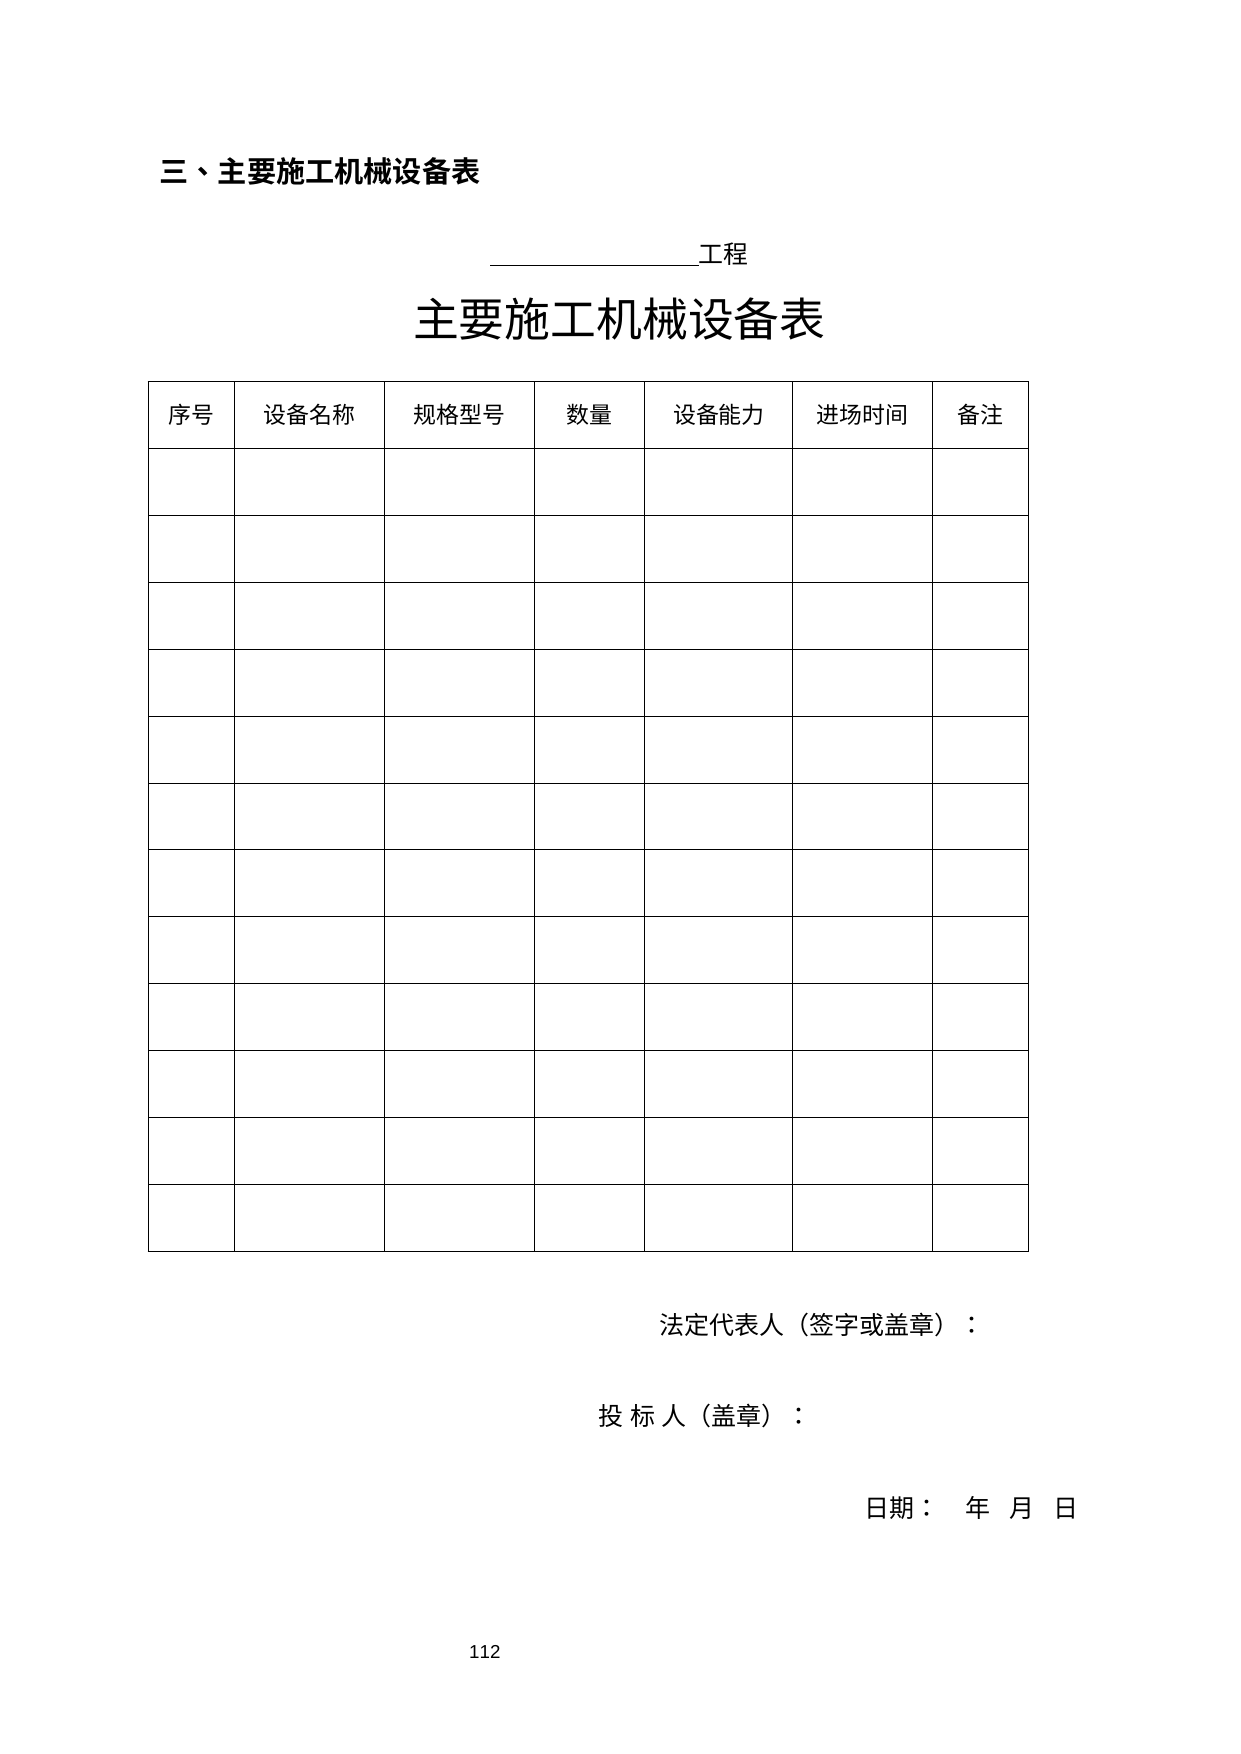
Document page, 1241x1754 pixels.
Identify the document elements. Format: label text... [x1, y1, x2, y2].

table_cell [793, 516, 932, 582]
table_cell [933, 917, 1028, 983]
table_header 数量 [535, 382, 644, 448]
table_cell [149, 917, 234, 983]
table_header 设备名称 [235, 382, 384, 448]
table_cell [645, 984, 792, 1050]
table_cell [235, 917, 384, 983]
table_cell [793, 1185, 932, 1251]
table_cell [793, 850, 932, 916]
table_cell [385, 516, 534, 582]
table_cell [645, 917, 792, 983]
table_cell [933, 984, 1028, 1050]
table_cell [149, 650, 234, 716]
table_cell [645, 516, 792, 582]
table_cell [535, 1185, 644, 1251]
table_cell [535, 850, 644, 916]
table_header 设备能力 [645, 382, 792, 448]
table_cell [793, 583, 932, 649]
table_cell [645, 449, 792, 515]
table_cell [793, 1051, 932, 1117]
table_cell [385, 984, 534, 1050]
table_cell [385, 717, 534, 782]
table_cell [645, 650, 792, 716]
table_cell [535, 784, 644, 849]
table_cell [933, 650, 1028, 716]
table_cell [793, 784, 932, 849]
table_cell [149, 850, 234, 916]
table_cell [385, 1185, 534, 1251]
table_cell [793, 449, 932, 515]
table_cell [535, 650, 644, 716]
table_cell [235, 850, 384, 916]
table_cell [793, 1118, 932, 1184]
table_cell [235, 516, 384, 582]
table_cell [535, 917, 644, 983]
text 法定代表人（签字或盖章）： [159, 1297, 1029, 1343]
table_cell [645, 784, 792, 849]
table_cell [535, 1118, 644, 1184]
table_cell [535, 449, 644, 515]
table_cell [235, 449, 384, 515]
table_cell [793, 717, 932, 782]
text 三、主要施工机械设备表 [159, 149, 1079, 191]
table_cell [235, 1118, 384, 1184]
table_cell [645, 850, 792, 916]
table_cell [933, 784, 1028, 849]
table_cell [385, 784, 534, 849]
table_cell [235, 717, 384, 782]
table_cell [235, 583, 384, 649]
table_cell [149, 516, 234, 582]
table_header 规格型号 [385, 382, 534, 448]
table_cell [535, 1051, 644, 1117]
table_cell [645, 717, 792, 782]
table_cell [535, 717, 644, 782]
table_cell [645, 583, 792, 649]
table_cell [645, 1185, 792, 1251]
table_cell [933, 516, 1028, 582]
table_cell [385, 1118, 534, 1184]
table_cell [535, 984, 644, 1050]
table_header 序号 [149, 382, 234, 448]
table_cell [645, 1118, 792, 1184]
table_cell [149, 1185, 234, 1251]
table_cell [793, 650, 932, 716]
table_header 备注 [933, 382, 1028, 448]
table_cell [385, 917, 534, 983]
text 投 标 人（盖章）： [159, 1389, 1029, 1435]
table_cell [149, 984, 234, 1050]
table_cell [933, 583, 1028, 649]
table_cell [385, 449, 534, 515]
table_cell [535, 516, 644, 582]
table_cell [149, 449, 234, 515]
table_cell [149, 717, 234, 782]
table_cell [535, 583, 644, 649]
table_cell [235, 650, 384, 716]
text 日期： 年 月 日 [159, 1481, 1079, 1527]
table_cell [235, 1051, 384, 1117]
text 主要施工机械设备表 [159, 288, 1079, 350]
table_cell [793, 984, 932, 1050]
table_cell [149, 1118, 234, 1184]
table_cell [933, 717, 1028, 782]
table_cell [933, 850, 1028, 916]
text 工程 [159, 237, 1079, 271]
table_cell [235, 784, 384, 849]
table_cell [933, 1185, 1028, 1251]
table_cell [149, 784, 234, 849]
table_cell [235, 984, 384, 1050]
table_cell [933, 449, 1028, 515]
table_cell [933, 1051, 1028, 1117]
table_cell [385, 650, 534, 716]
table_cell [385, 1051, 534, 1117]
table_cell [933, 1118, 1028, 1184]
table_cell [385, 583, 534, 649]
table_cell [385, 850, 534, 916]
table_header 进场时间 [793, 382, 932, 448]
table_cell [645, 1051, 792, 1117]
table_cell [235, 1185, 384, 1251]
table_cell [149, 583, 234, 649]
table_cell [149, 1051, 234, 1117]
table_cell [793, 917, 932, 983]
